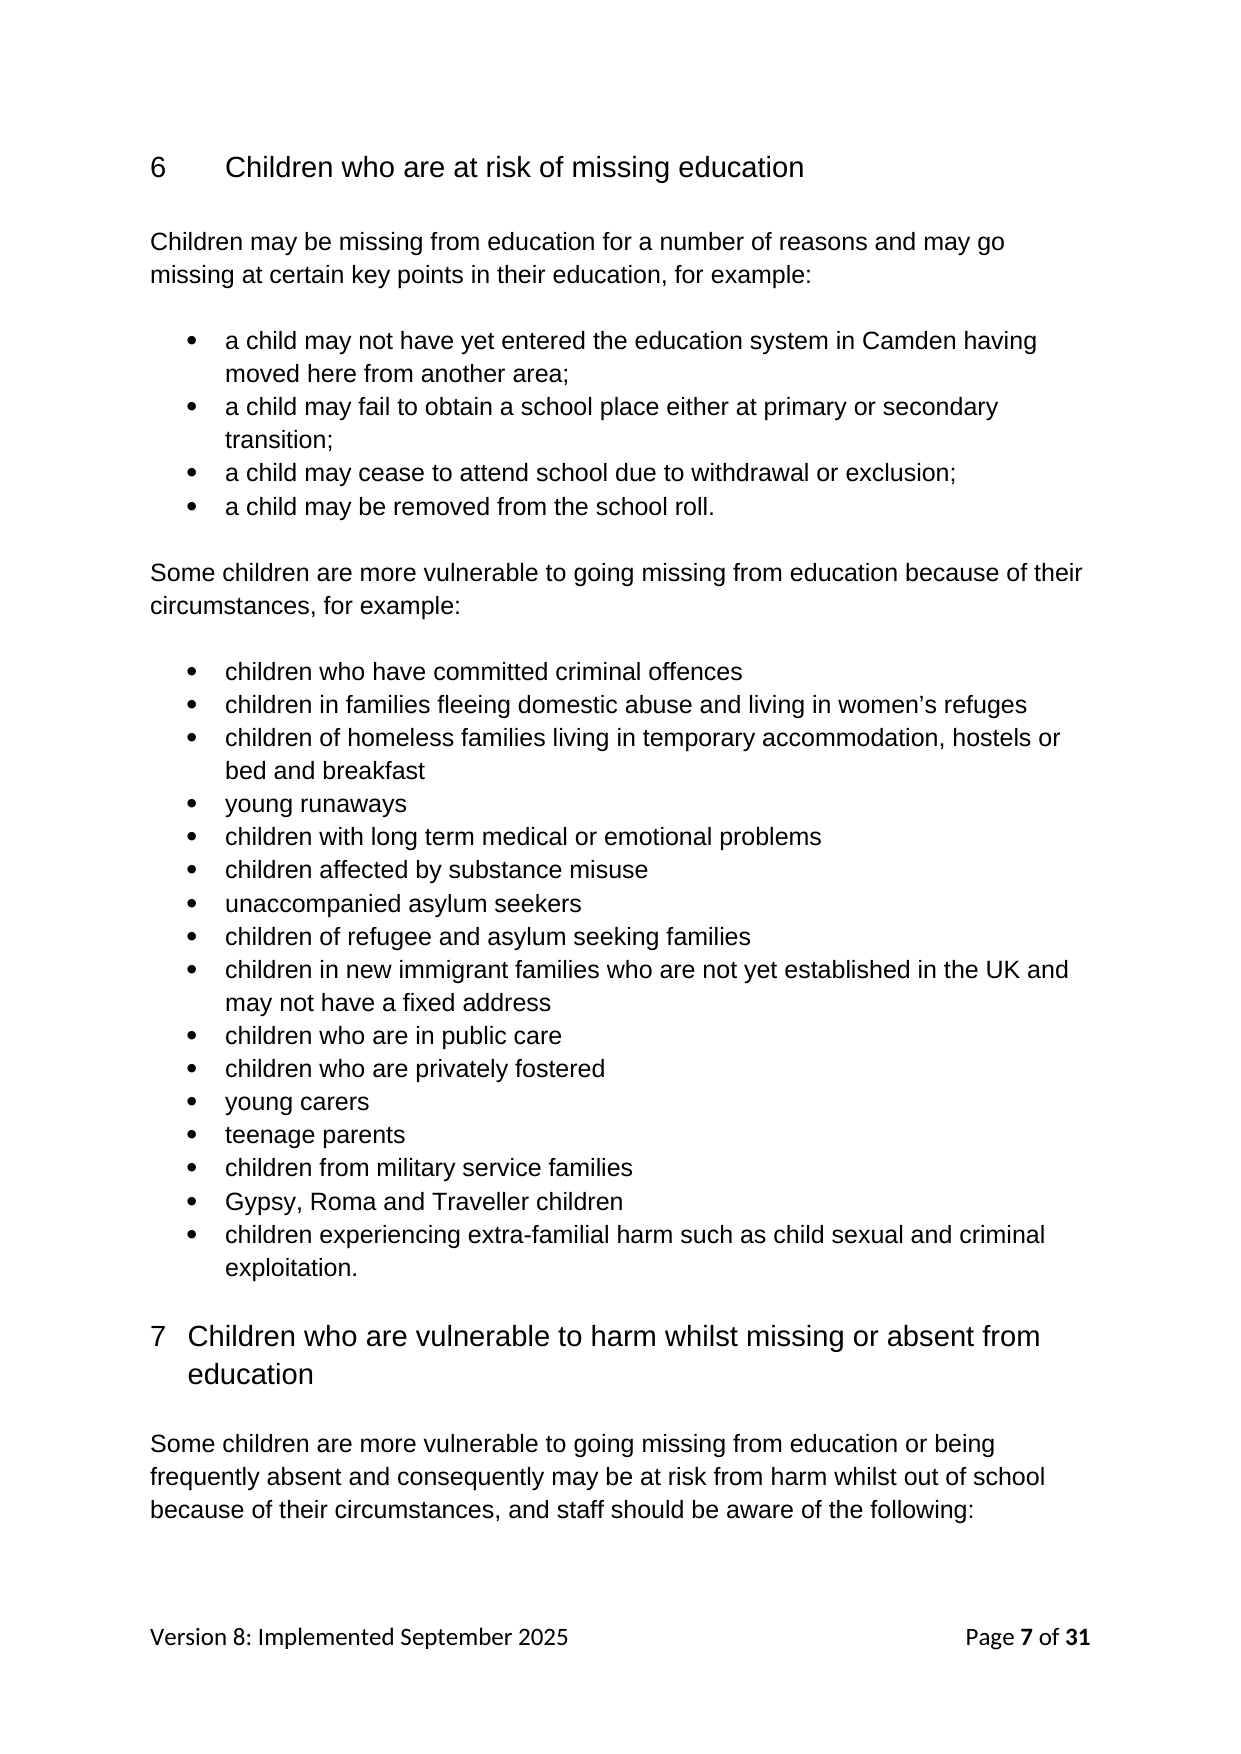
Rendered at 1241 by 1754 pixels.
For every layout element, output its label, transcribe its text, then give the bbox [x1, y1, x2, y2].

list children of refugee and asylum seeking families [187, 922, 1090, 951]
text Some children are more vulnerable to going missing from education or being frequently absent and consequently may be at risk from harm whilst out of school because of their circumstances, and staff should be aware of the following: [150, 1429, 1090, 1524]
list children who have committed criminal offences [187, 657, 1090, 686]
list a child may not have yet entered the education system in Camden having moved here from another area; [187, 326, 1090, 388]
list teenage parents [187, 1120, 1090, 1149]
text 6 Children who are at risk of missing education [150, 150, 1090, 183]
list a child may cease to attend school due to withdrawal or exclusion; [187, 458, 1090, 487]
list children in new immigrant families who are not yet established in the UK and may not have a fixed address [187, 955, 1090, 1017]
list young runaways [187, 789, 1090, 818]
list children who are privately fostered [187, 1054, 1090, 1083]
text Children may be missing from education for a number of reasons and may go missing at certain key points in their education, for example: [150, 227, 1090, 289]
list children experiencing extra-familial harm such as child sexual and criminal exploitation. [187, 1220, 1090, 1282]
list children affected by substance misuse [187, 855, 1090, 884]
list children in families fleeing domestic abuse and living in women’s refuges [187, 690, 1090, 719]
list children from military service families [187, 1153, 1090, 1182]
text 7 Children who are vulnerable to harm whilst missing or absent from education [150, 1319, 1090, 1391]
list children with long term medical or emotional problems [187, 822, 1090, 851]
list children who are in public care [187, 1021, 1090, 1050]
list a child may be removed from the school roll. [187, 492, 1090, 520]
text Some children are more vulnerable to going missing from education because of their circumstances, for example: [150, 558, 1090, 619]
list Gypsy, Roma and Traveller children [187, 1187, 1090, 1215]
list unaccompanied asylum seekers [187, 888, 1090, 917]
list young carers [187, 1087, 1090, 1116]
list children of homeless families living in temporary accommodation, hostels or bed and breakfast [187, 723, 1090, 785]
list a child may fail to obtain a school place either at primary or secondary transition; [187, 392, 1090, 454]
